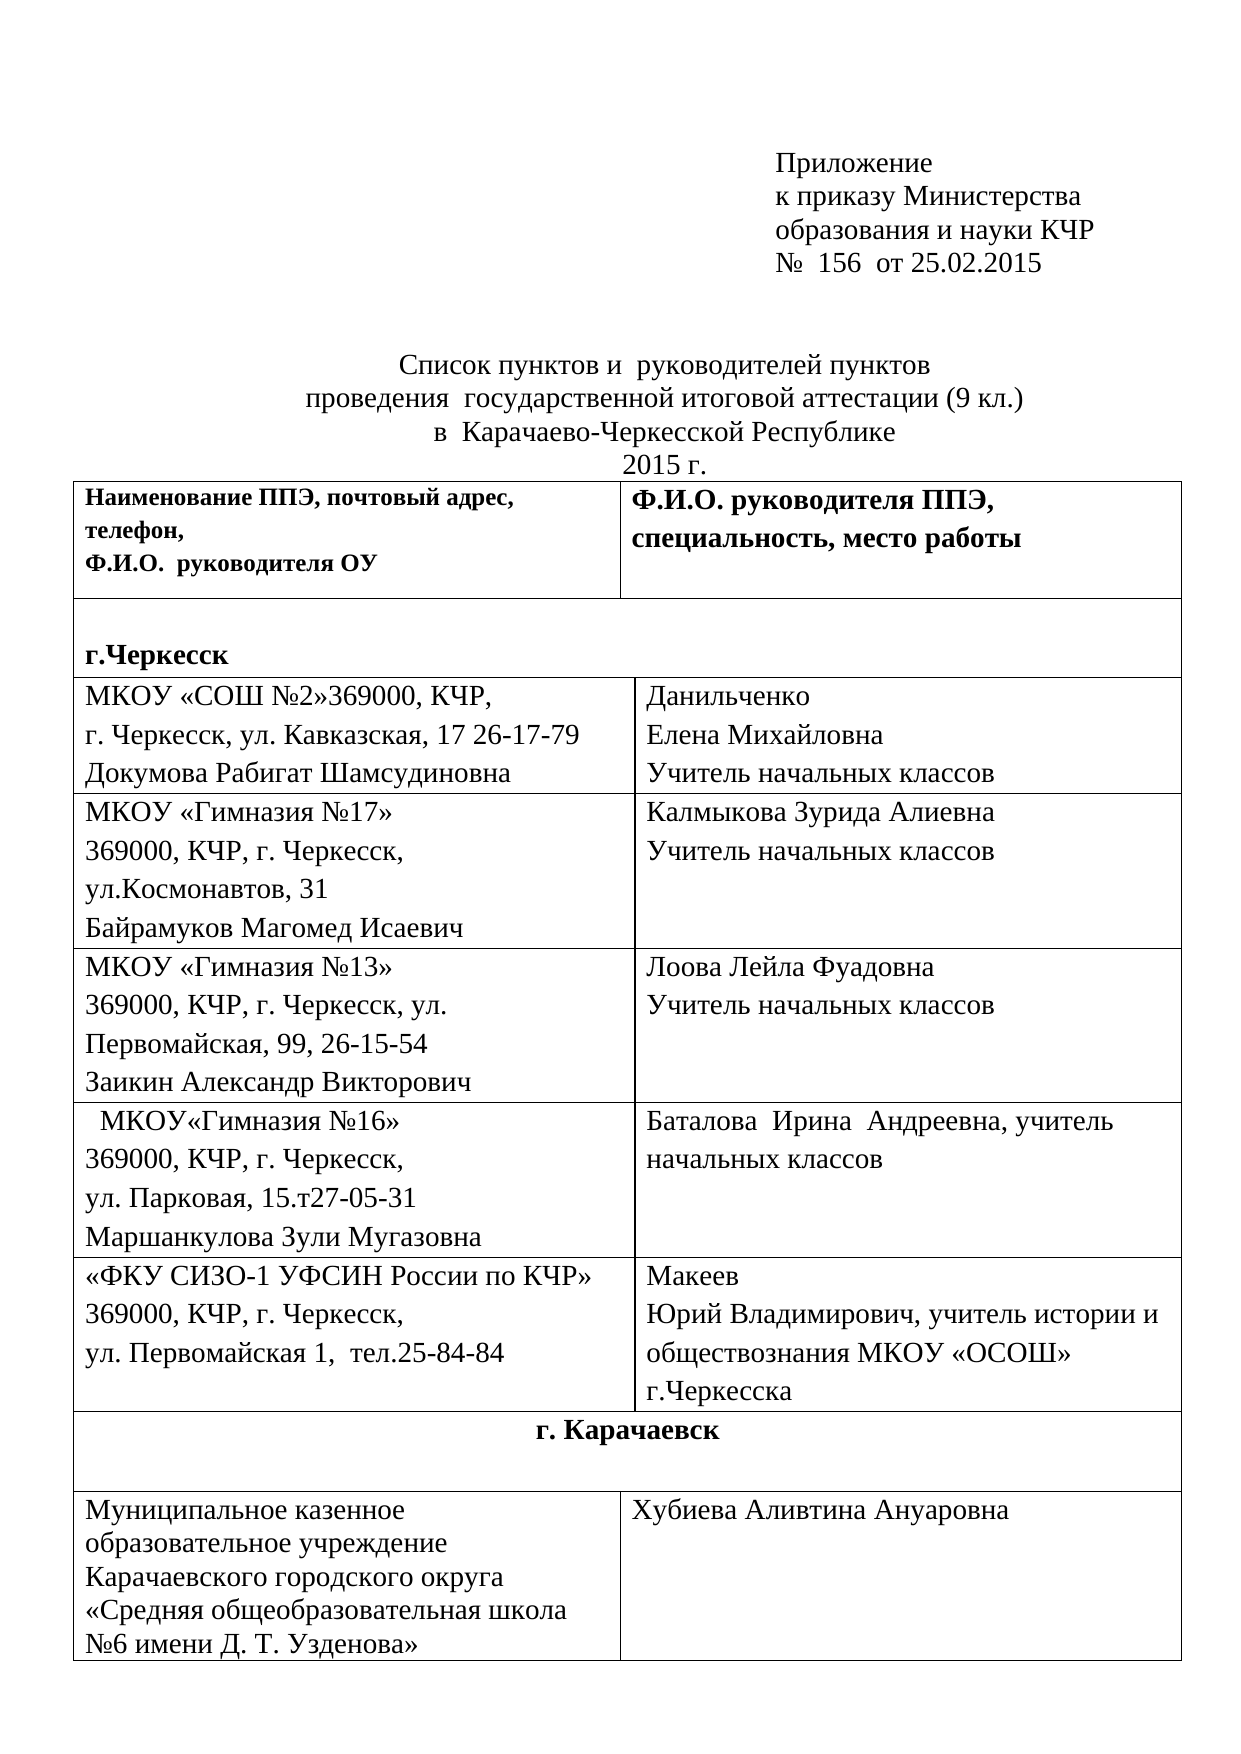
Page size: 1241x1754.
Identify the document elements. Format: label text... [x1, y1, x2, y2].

table_cell МКОУ «Гимназия №13» 369000, КЧР, г. Черкесск, ул. Первомайская, 99, 26-15-54 Заикин Александр Викторович [74, 949, 634, 1102]
table_cell Лоова Лейла Фуадовна Учитель начальных классов [636, 949, 1181, 1102]
table_cell МКОУ «Гимназия №17» 369000, КЧР, г. Черкесск, ул.Космонавтов, 31 Байрамуков Магомед Исаевич [74, 794, 634, 948]
text Список пунктов и руководителей пунктов [177, 347, 1152, 380]
text проведения государственной итоговой аттестации (9 кл.) [177, 380, 1152, 414]
table_cell МКОУ«Гимназия №16» 369000, КЧР, г. Черкесск, ул. Парковая, 15.т27-05-31 Маршанкулова Зули Мугазовна [74, 1103, 634, 1257]
table_cell «ФКУ СИЗО-1 УФСИН России по КЧР» 369000, КЧР, г. Черкесск, ул. Первомайская 1, тел.25-84-84 [74, 1258, 634, 1411]
table_cell Данильченко Елена Михайловна Учитель начальных классов [636, 678, 1181, 793]
table_cell Макеев Юрий Владимирович, учитель истории и обществознания МКОУ «ОСОШ» г.Черкесска [636, 1258, 1181, 1411]
table_cell МКОУ «СОШ №2»369000, КЧР, г. Черкесск, ул. Кавказская, 17 26-17-79 Докумова Рабигат Шамсудиновна [74, 678, 634, 793]
table_cell Баталова Ирина Андреевна, учитель начальных классов [636, 1103, 1181, 1257]
table_cell Калмыкова Зурида Алиевна Учитель начальных классов [636, 794, 1181, 948]
table_header Наименование ППЭ, почтовый адрес, телефон, Ф.И.О. руководителя ОУ [74, 482, 620, 597]
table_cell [621, 1492, 1181, 1659]
text 2015 г. [177, 447, 1152, 481]
text в Карачаево-Черкесской Республике [177, 414, 1152, 447]
text образования и науки КЧР [177, 212, 1152, 246]
table_cell г.Черкесск [74, 599, 1181, 677]
text № 156 от 25.02.2015 [177, 246, 1152, 279]
table_cell г. Карачаевск [74, 1412, 1181, 1491]
text Приложение [177, 145, 1152, 178]
table_header Ф.И.О. руководителя ППЭ, специальность, место работы [621, 482, 1181, 597]
text к приказу Министерства [177, 178, 1152, 212]
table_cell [74, 1492, 620, 1659]
